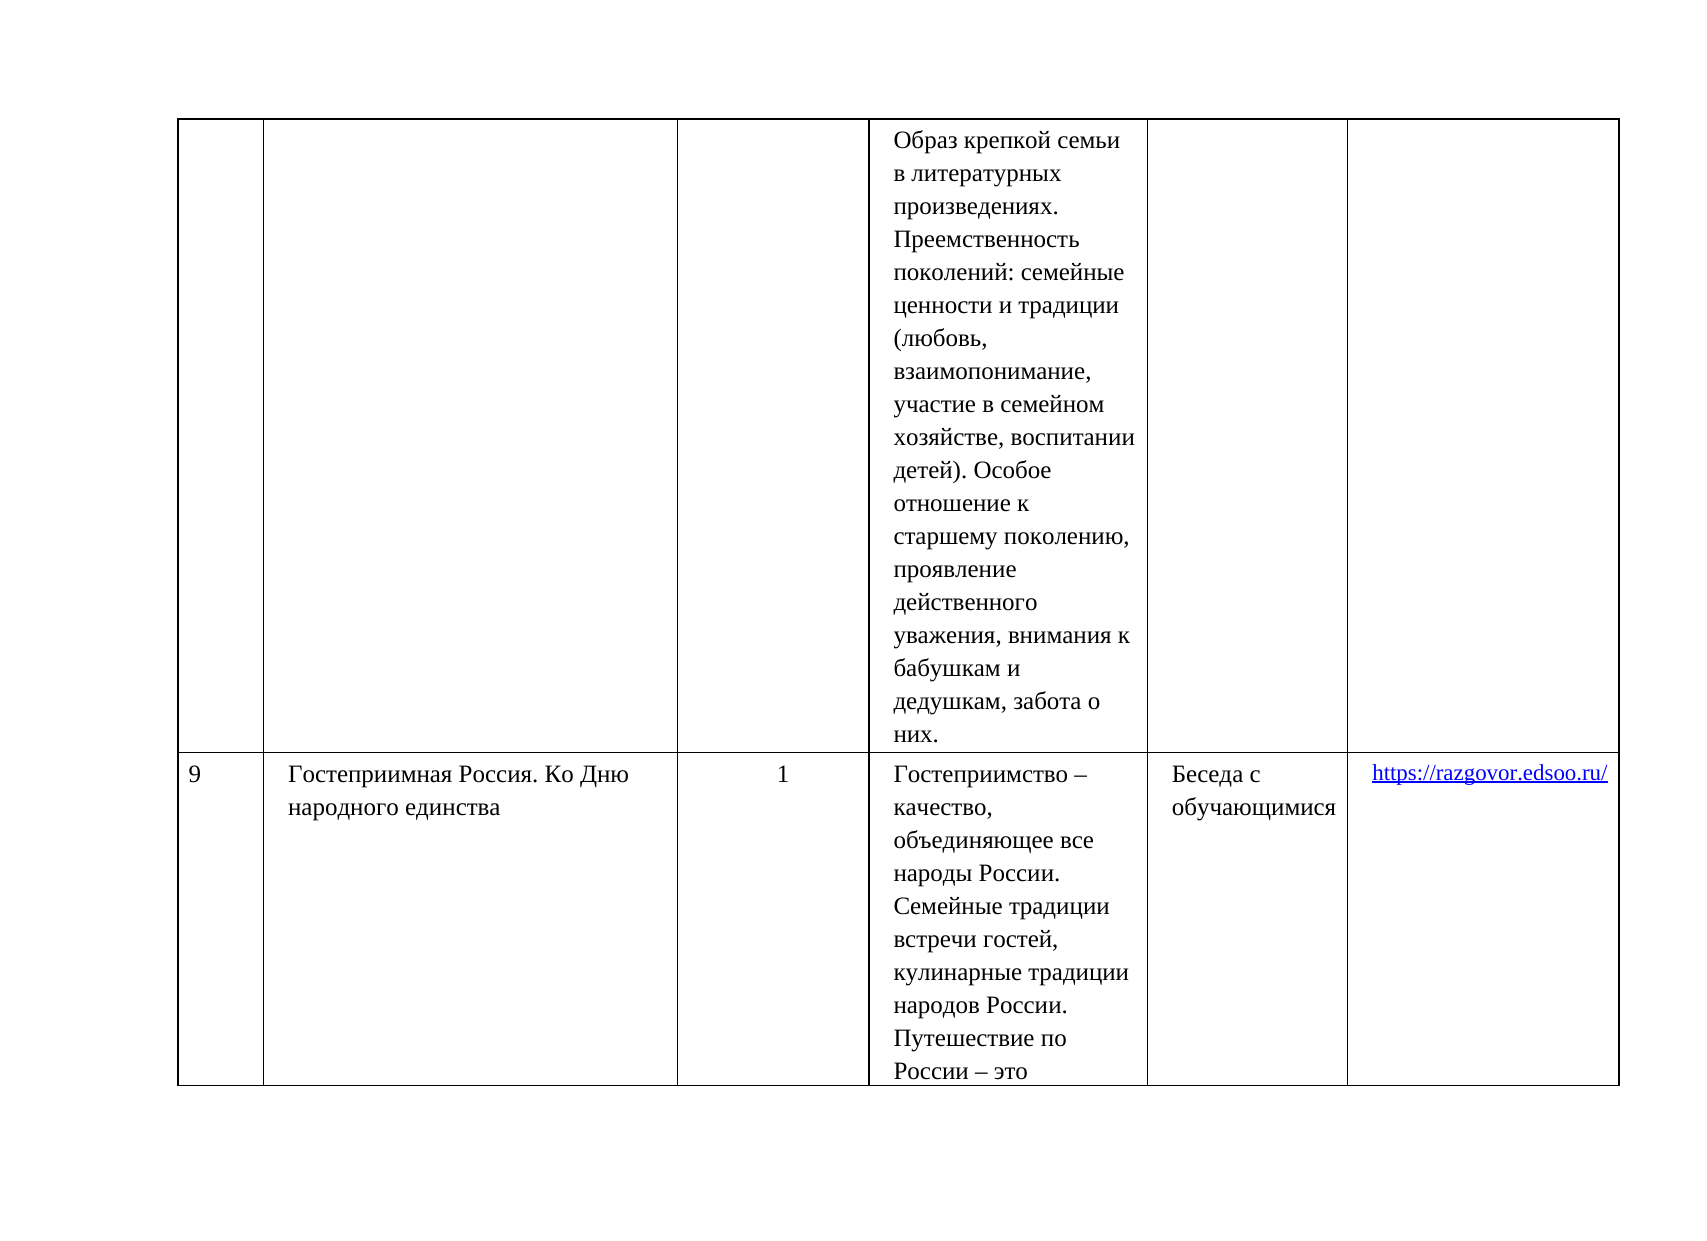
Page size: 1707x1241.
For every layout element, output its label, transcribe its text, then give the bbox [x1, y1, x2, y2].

table_cell 1 [678, 120, 868, 752]
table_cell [870, 753, 1147, 1084]
table_cell 9 [179, 753, 263, 1084]
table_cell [1148, 120, 1347, 752]
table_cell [870, 120, 1147, 752]
table_cell 8 [179, 120, 263, 752]
table_cell 1 [678, 753, 868, 1084]
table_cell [1148, 753, 1347, 1084]
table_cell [264, 120, 677, 752]
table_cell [1348, 753, 1618, 1084]
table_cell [264, 753, 677, 1084]
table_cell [1348, 120, 1618, 752]
